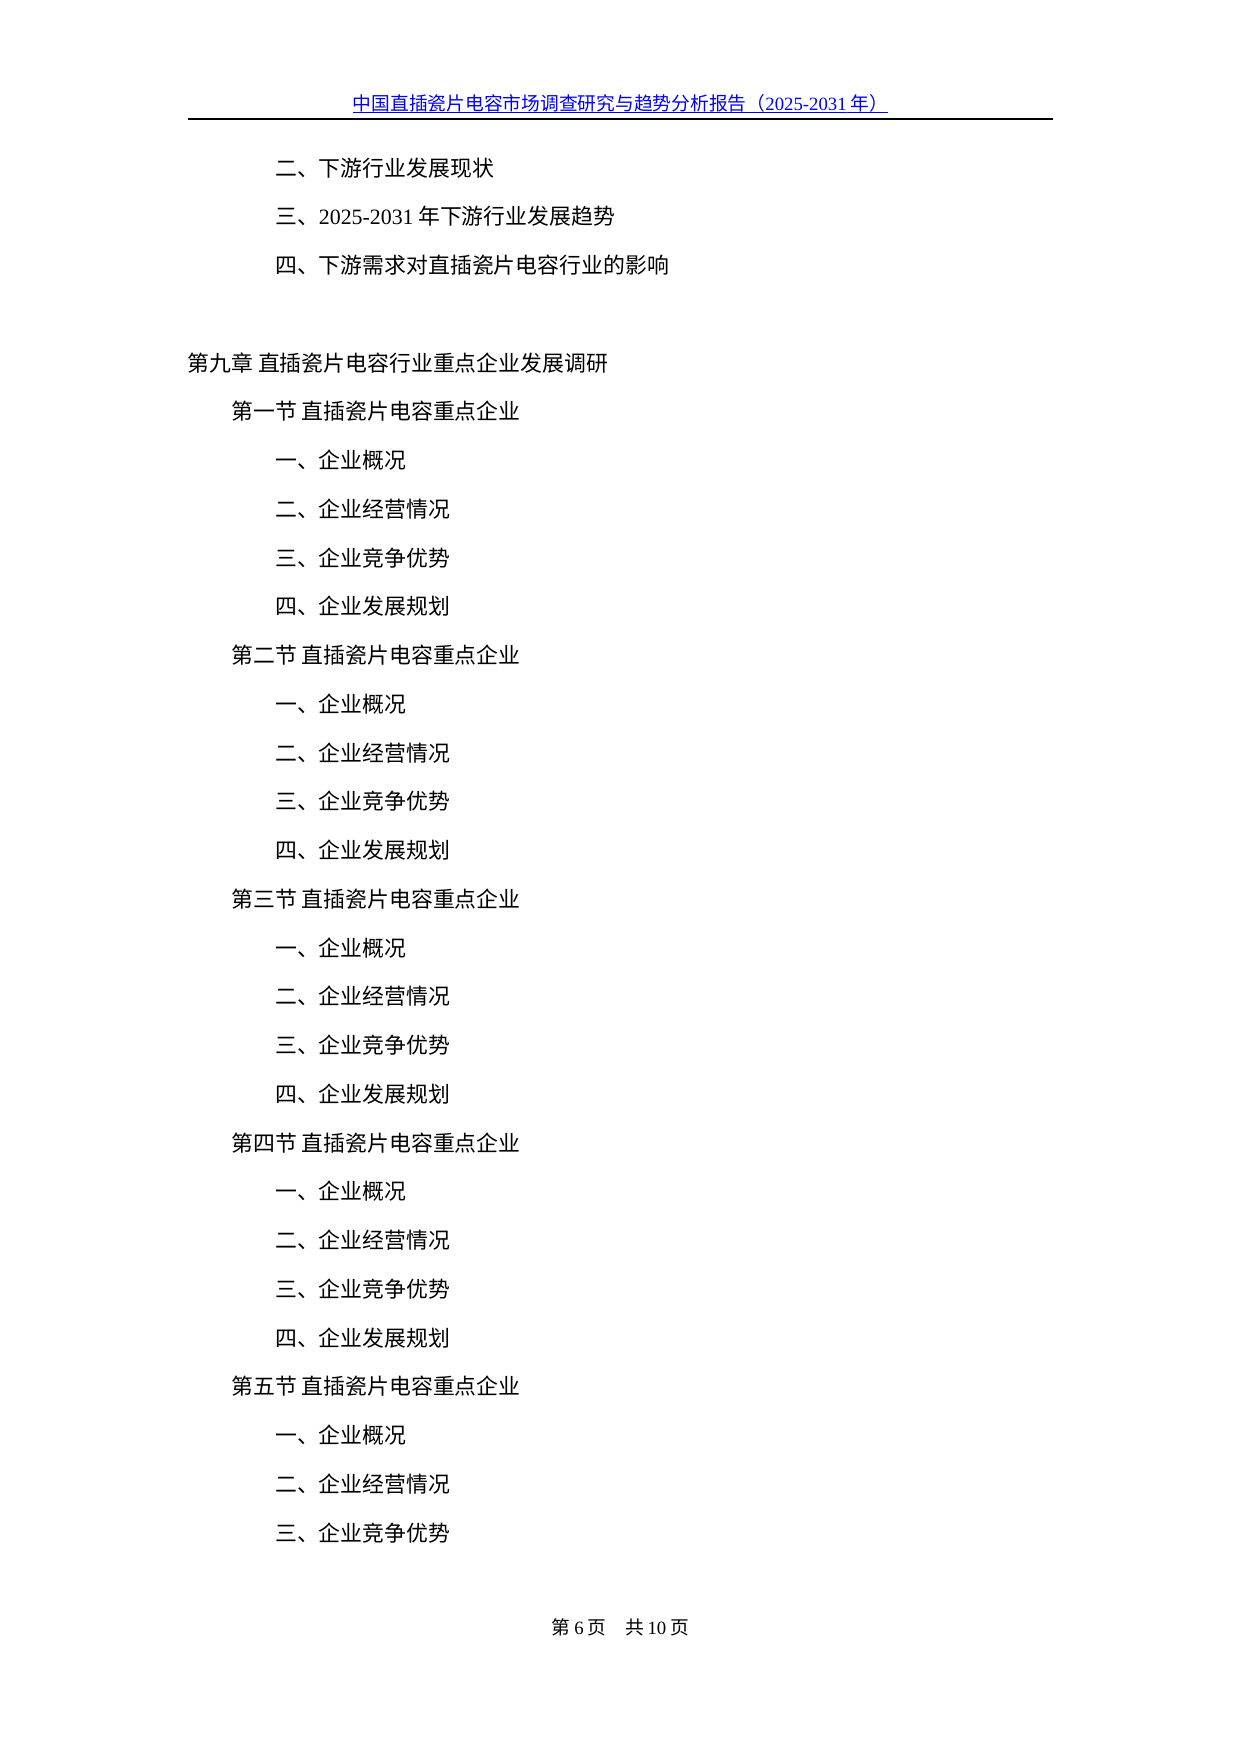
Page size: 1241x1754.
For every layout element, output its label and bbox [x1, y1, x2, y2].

text [187, 150, 1053, 1548]
